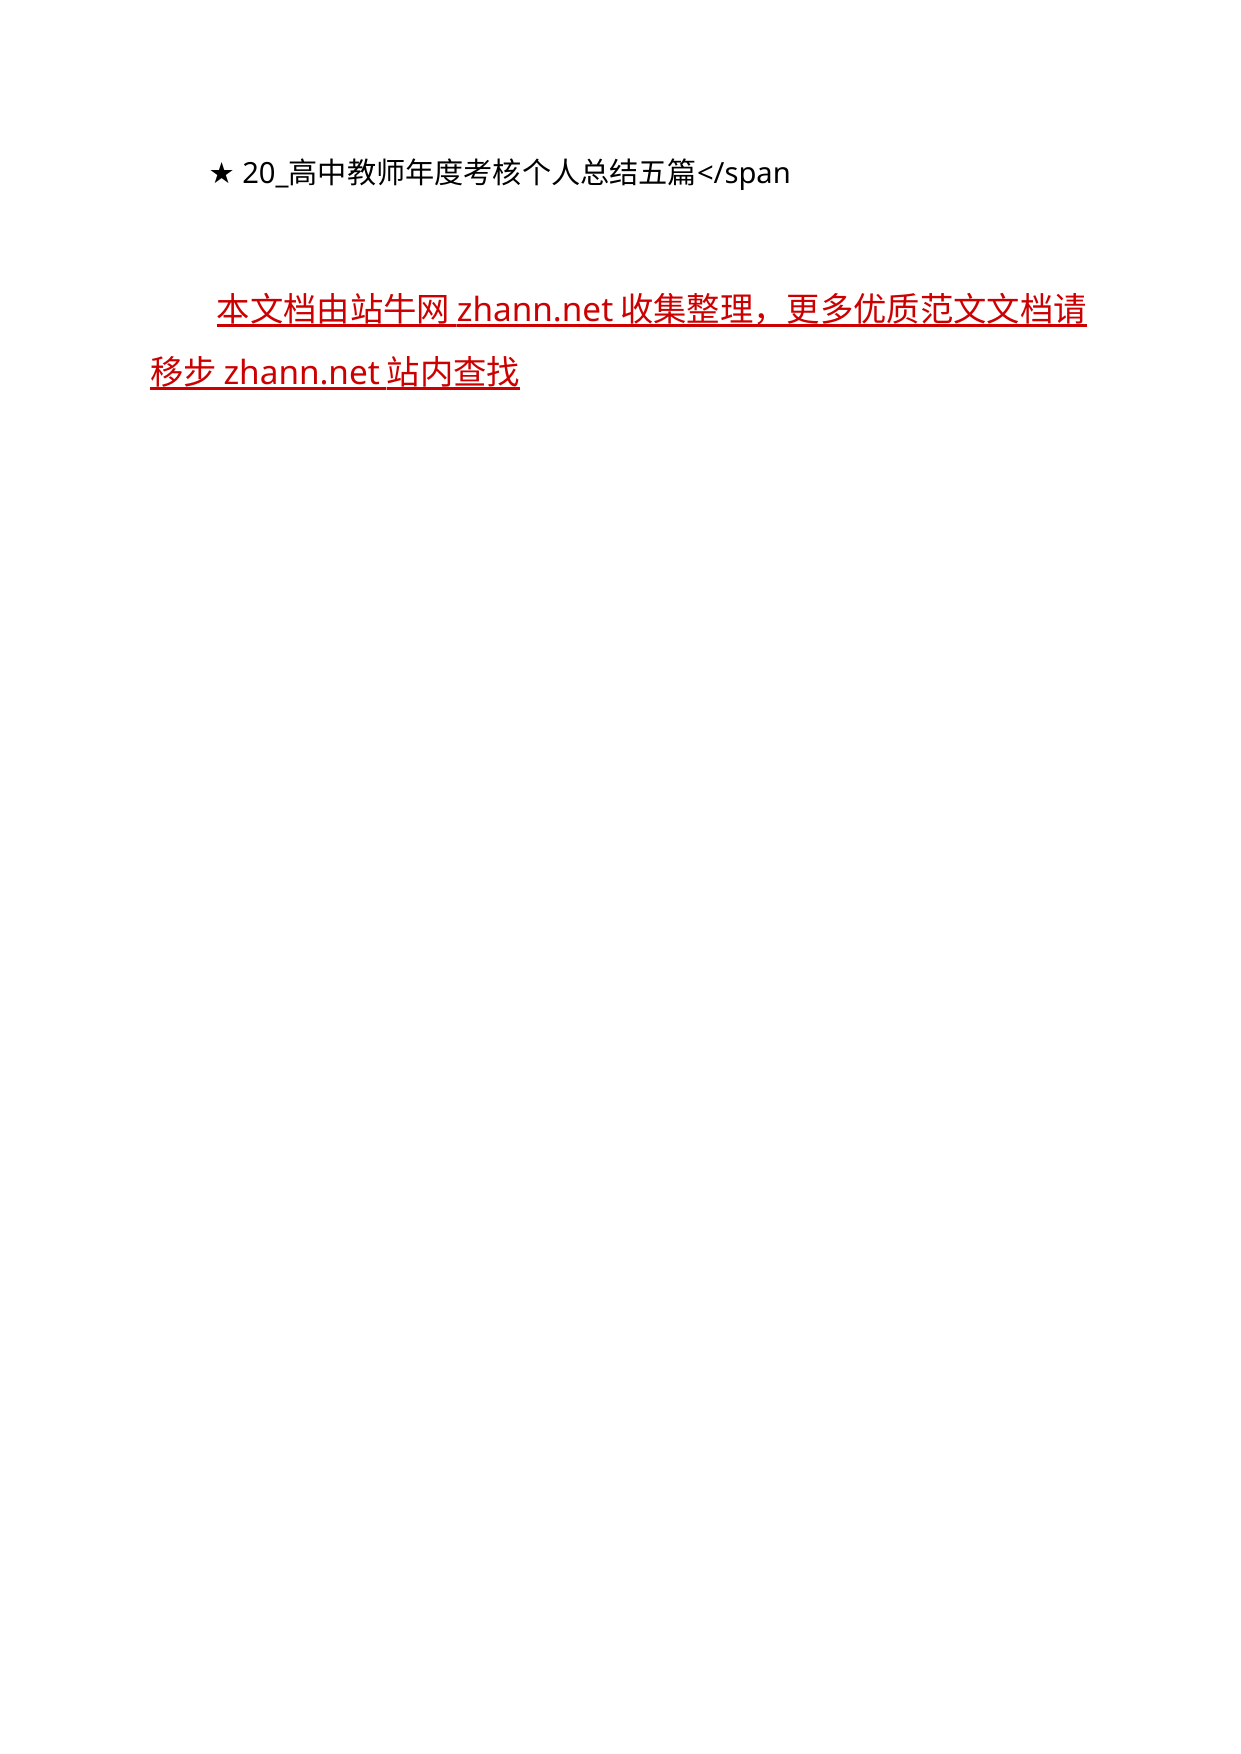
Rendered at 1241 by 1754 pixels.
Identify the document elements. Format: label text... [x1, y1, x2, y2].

text ★ 20_高中教师年度考核个人总结五篇</span [150, 150, 1090, 192]
text 本文档由站牛网zhann.net收集整理，更多优质范文文档请移步zhann.net站内查找 [150, 283, 1090, 394]
